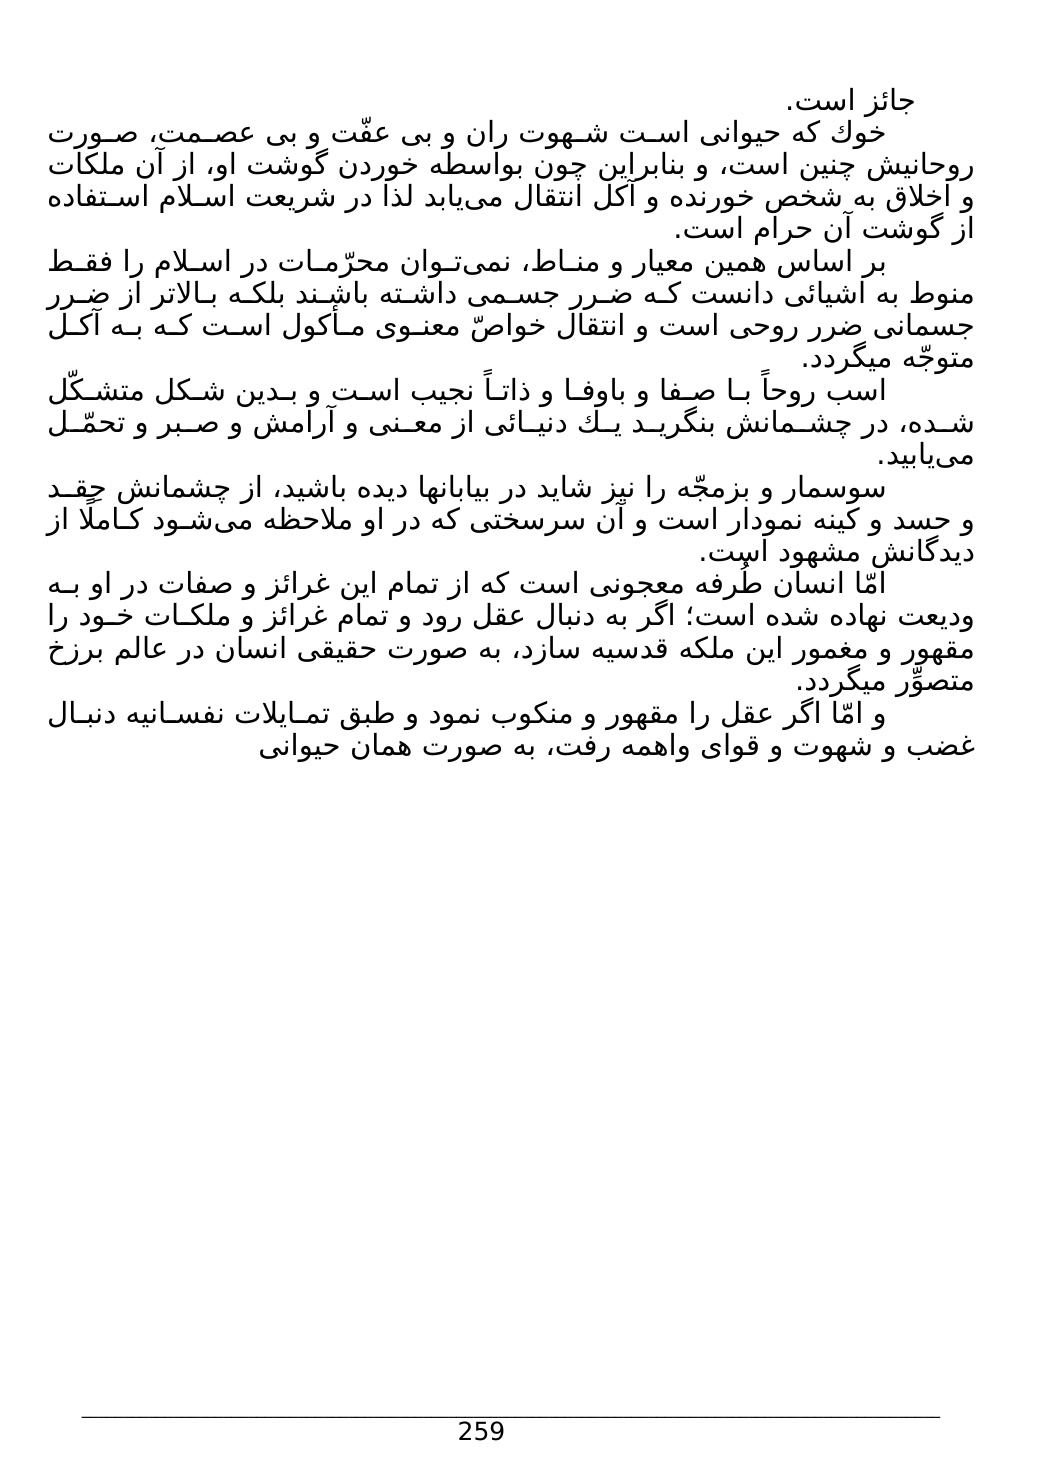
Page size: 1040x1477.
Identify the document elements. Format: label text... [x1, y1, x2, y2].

text سوسمار و بزمجّه را نیز شاید در بیابانها دیده باشید، از چشمانش حِقد و حسد و كینه نمودار است و آن سرسختى كه در او ملاحظه مى‌شود كاملًا از دیدگانش مشهود است. [47, 471, 975, 568]
text امّا انسان طُرفه معجونى است كه از تمام این غرائز و صفات در او به ودیعت نهاده شده است؛ اگر به دنبال عقل رود و تمام غرائز و ملكات خود را مقهور و مغمور این ملكه قدسیه سازد، به صورت حقیقى انسان در عالم برزخ متصوِّر میگردد. [47, 568, 975, 697]
text اسب روحاً با صفا و باوفا و ذاتاً نجیب است و بدین شكل متشكّل شده، در چشمانش بنگرید یك دنیائى از معنى و آرامش و صبر و تحمّل مى‌یابید. [47, 375, 975, 471]
text خوك كه حیوانى است شهوت ران و بى عفّت و بى عصمت، صورت روحانیش چنین است، و بنابراین چون بواسطه خوردن گوشت او، از آن ملكات و اخلاق به شخص خورنده و آكل انتقال مى‌یابد لذا در شریعت اسلام استفاده از گوشت آن حرام است. [47, 117, 975, 246]
text جائز است. [47, 84, 975, 117]
text و امّا اگر عقل را مقهور و منكوب نمود و طبق تمایلات نفسانیه دنبال غضب و شهوت و قواى واهمه رفت، به صورت همان حیوانى‌ [47, 697, 975, 762]
text بر اساس همین معیار و مناط، نمى‌توان محرّمات در اسلام را فقط منوط به اشیائى دانست كه ضرر جسمى داشته باشند بلكه بالاتر از ضرر جسمانى ضرر روحى است و انتقال خواصّ معنوى مأكول است كه به آكل متوجّه میگردد. [47, 246, 975, 375]
